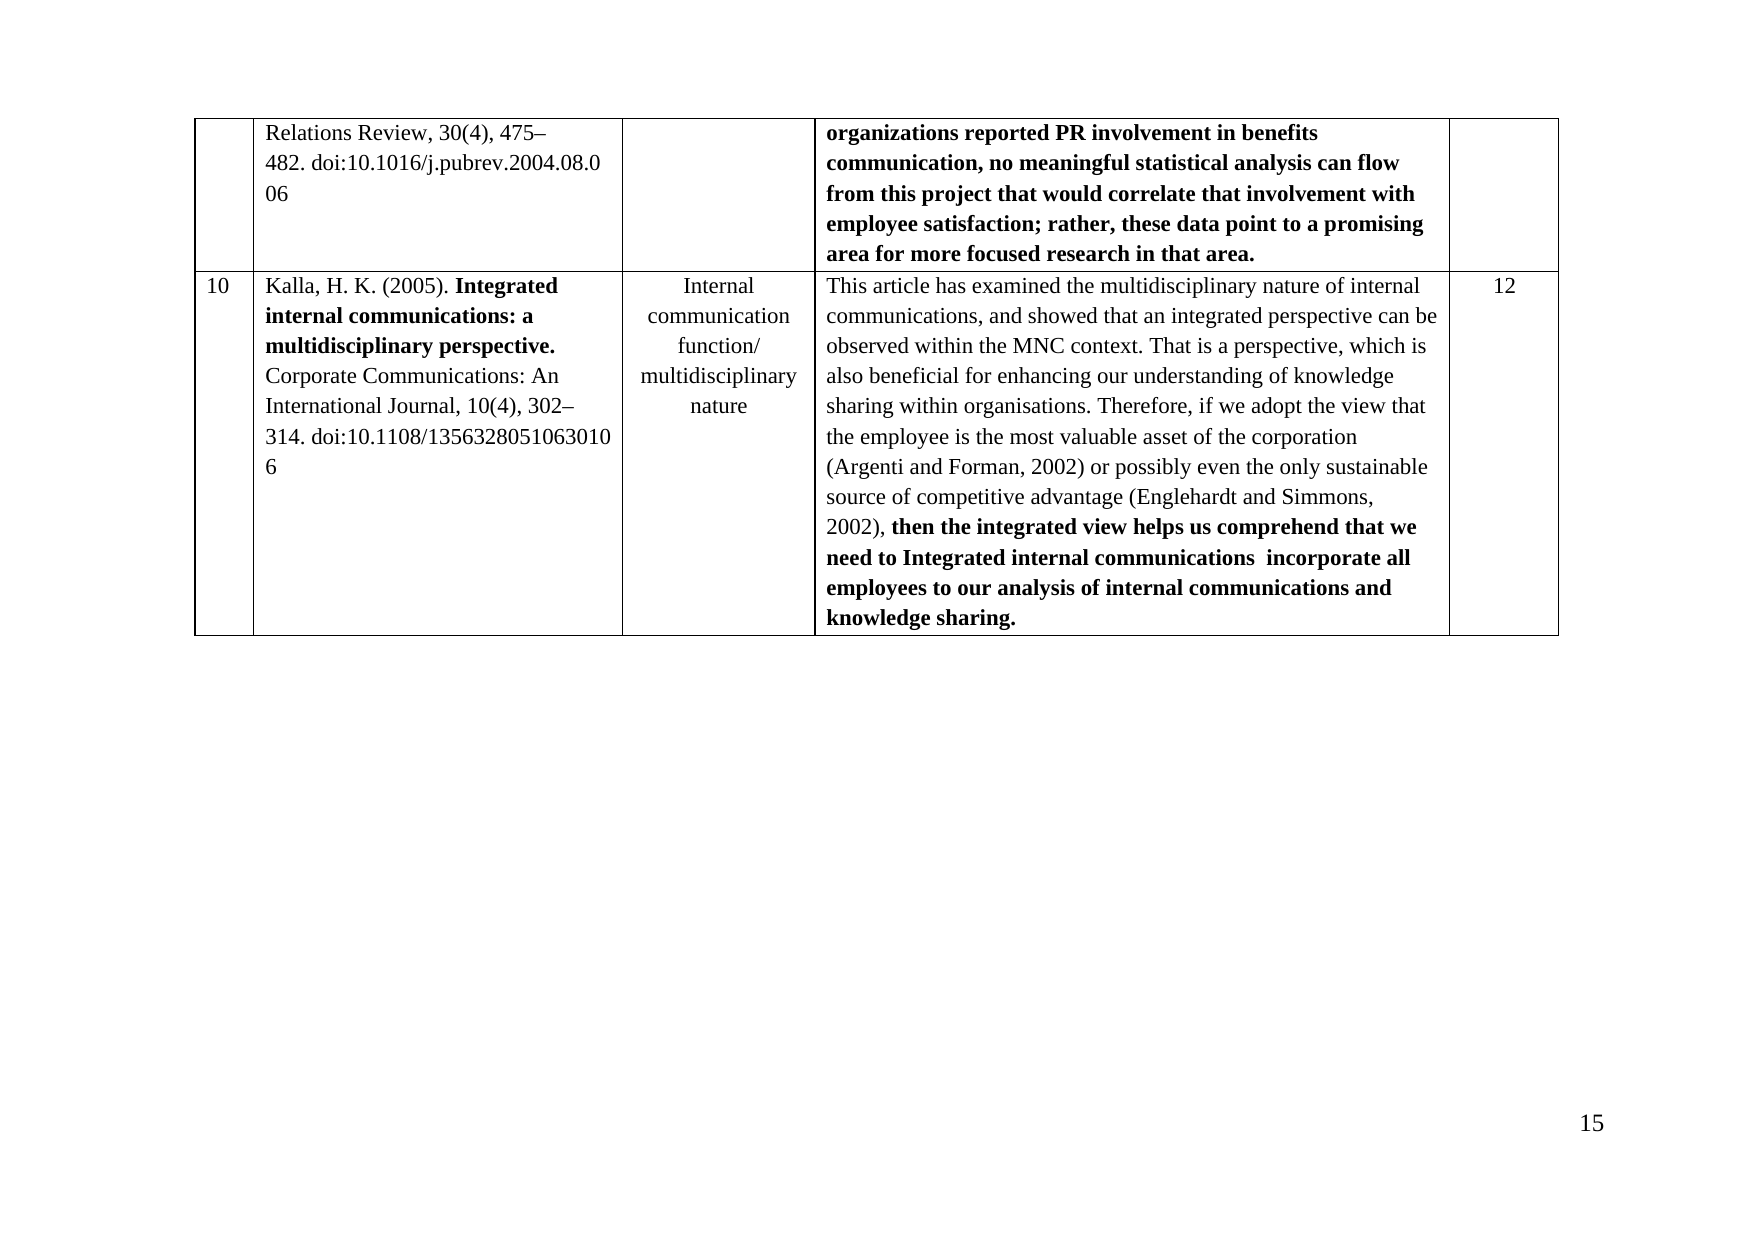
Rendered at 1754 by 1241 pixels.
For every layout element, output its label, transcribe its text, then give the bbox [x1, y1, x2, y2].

table_cell This article has examined the multidisciplinary nature of internal communications, and showed that an integrated perspective can be observed within the MNC context. That is a perspective, which is also beneficial for enhancing our understanding of knowledge sharing within organisations. Therefore, if we adopt the view that the employee is the most valuable asset of the corporation (Argenti and Forman, 2002) or possibly even the only sustainable source of competitive advantage (Englehardt and Simmons, 2002), then the integrated view helps us comprehend that we need to Integrated internal communications incorporate all employees to our analysis of internal communications and knowledge sharing. [816, 272, 1449, 634]
table_cell Internal communication function/ multidisciplinary nature [623, 272, 814, 634]
table_cell 12 [1450, 272, 1558, 634]
table_cell 9 [196, 119, 253, 271]
table_cell 10 [196, 272, 253, 634]
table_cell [816, 119, 1449, 271]
table_cell Kalla, H. K. (2005). Integrated internal communications: a multidisciplinary perspective. Corporate Communications: An International Journal, 10(4), 302–314. doi:10.1108/13563280510630106 [254, 272, 622, 634]
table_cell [254, 119, 622, 271]
table_cell 8 [1450, 119, 1558, 271]
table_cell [623, 119, 814, 271]
